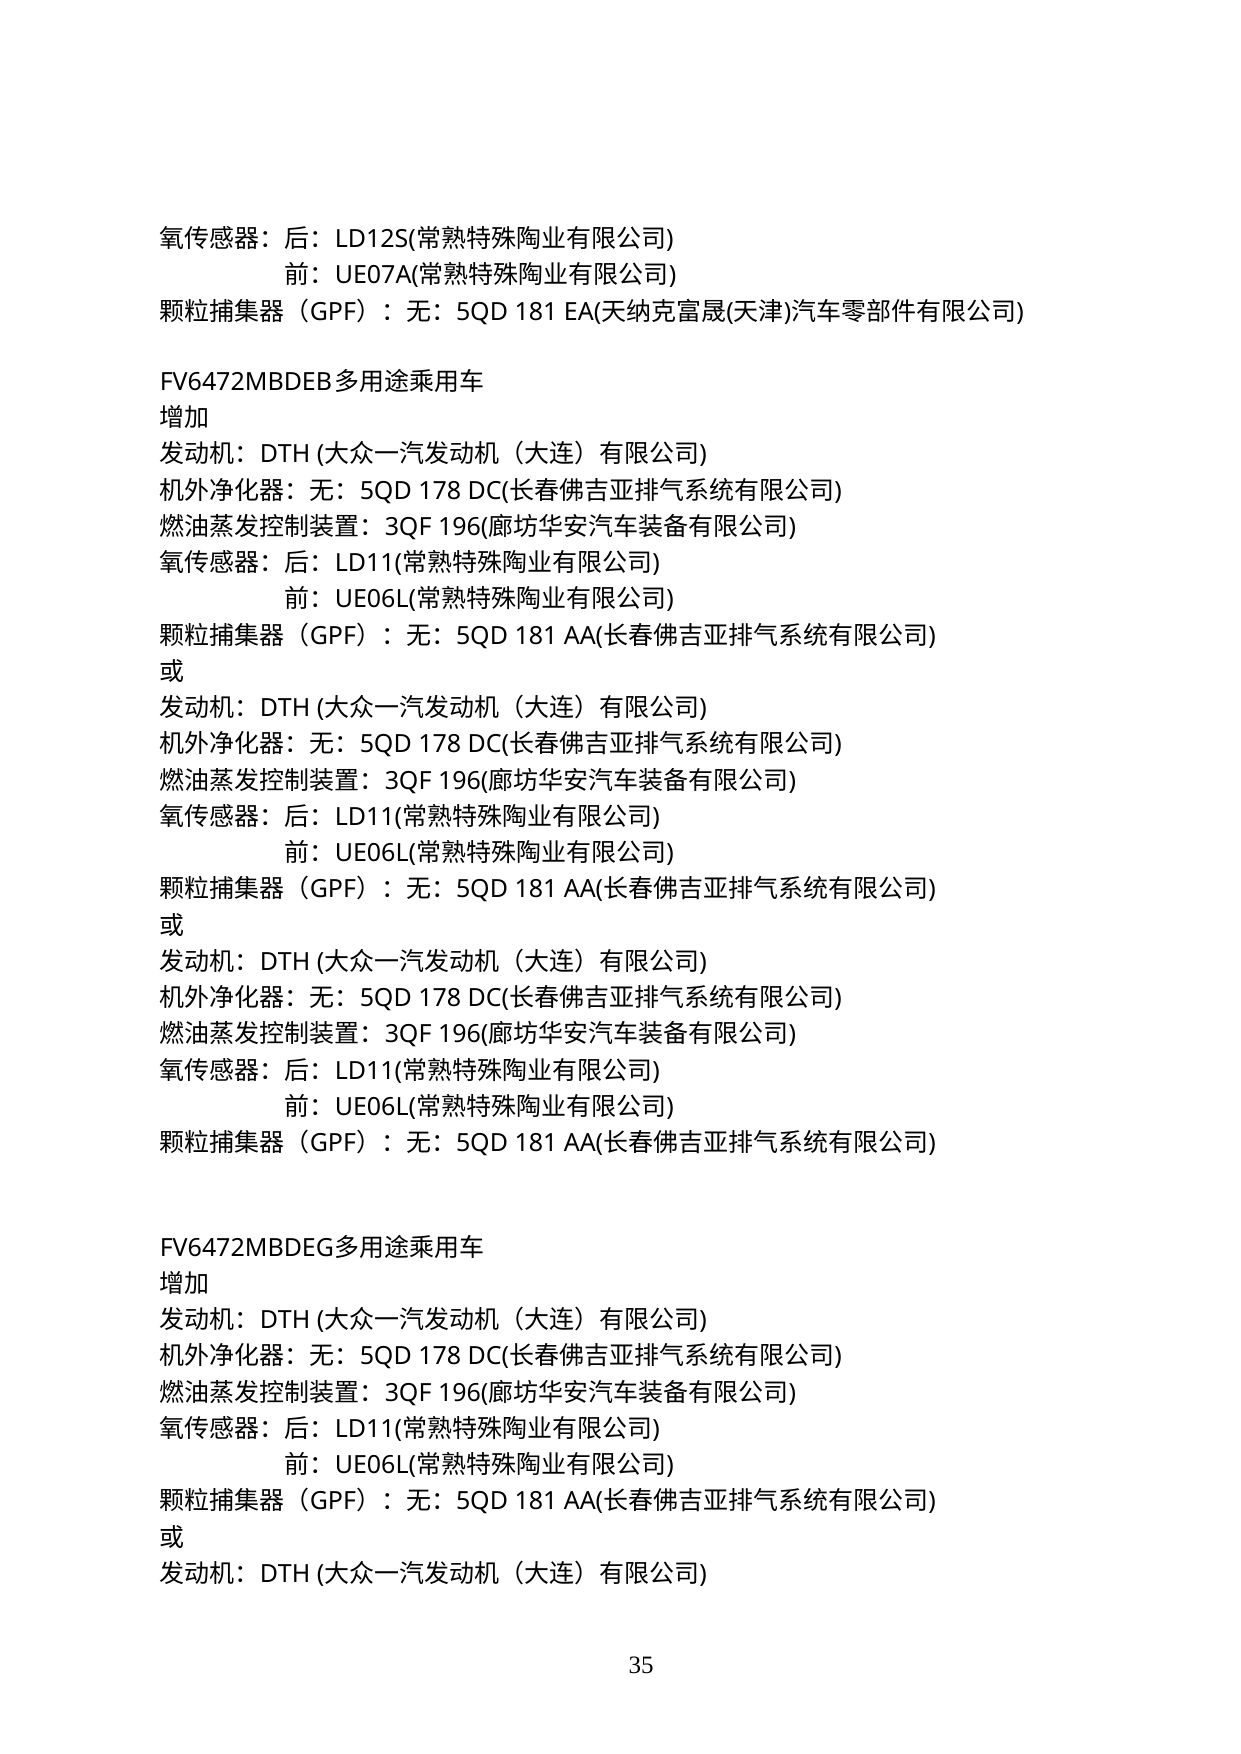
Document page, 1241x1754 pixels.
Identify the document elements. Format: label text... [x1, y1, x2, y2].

text 氧传感器：后：LD11(常熟特殊陶业有限公司) [159, 796, 1122, 833]
text 前：UE06L(常熟特殊陶业有限公司) [159, 1086, 1122, 1123]
text 氧传感器：后：LD12S(常熟特殊陶业有限公司) [159, 218, 1122, 255]
text 颗粒捕集器（GPF）：无：5QD 181 AA(长春佛吉亚排气系统有限公司) [159, 1481, 1122, 1517]
text 发动机：DTH (大众一汽发动机（大连）有限公司) [159, 1553, 1122, 1589]
text 燃油蒸发控制装置：3QF 196(廊坊华安汽车装备有限公司) [159, 1014, 1122, 1050]
text 发动机：DTH (大众一汽发动机（大连）有限公司) [159, 434, 1122, 470]
text 颗粒捕集器（GPF）：无：5QD 181 AA(长春佛吉亚排气系统有限公司) [159, 615, 1122, 651]
text 燃油蒸发控制装置：3QF 196(廊坊华安汽车装备有限公司) [159, 760, 1122, 796]
text 燃油蒸发控制装置：3QF 196(廊坊华安汽车装备有限公司) [159, 506, 1122, 543]
text 前：UE07A(常熟特殊陶业有限公司) [159, 255, 1122, 291]
text 颗粒捕集器（GPF）：无：5QD 181 AA(长春佛吉亚排气系统有限公司) [159, 869, 1122, 905]
text 颗粒捕集器（GPF）：无：5QD 181 AA(长春佛吉亚排气系统有限公司) [159, 1123, 1122, 1159]
text 颗粒捕集器（GPF）：无：5QD 181 EA(天纳克富晟(天津)汽车零部件有限公司) [159, 291, 1122, 327]
text 发动机：DTH (大众一汽发动机（大连）有限公司) [159, 941, 1122, 978]
text FV6472MBDEB 多用途乘用车 [159, 361, 1122, 398]
text 氧传感器：后：LD11(常熟特殊陶业有限公司) [159, 1050, 1122, 1086]
text 发动机：DTH (大众一汽发动机（大连）有限公司) [159, 1299, 1122, 1336]
text 燃油蒸发控制装置：3QF 196(廊坊华安汽车装备有限公司) [159, 1372, 1122, 1408]
text 或 [159, 651, 1122, 688]
text 发动机：DTH (大众一汽发动机（大连）有限公司) [159, 688, 1122, 724]
text 或 [159, 905, 1122, 941]
text 氧传感器：后：LD11(常熟特殊陶业有限公司) [159, 543, 1122, 579]
text 机外净化器：无：5QD 178 DC(长春佛吉亚排气系统有限公司) [159, 470, 1122, 506]
text 机外净化器：无：5QD 178 DC(长春佛吉亚排气系统有限公司) [159, 978, 1122, 1014]
text 增加 [159, 1263, 1122, 1299]
text 前：UE06L(常熟特殊陶业有限公司) [159, 833, 1122, 869]
text 前：UE06L(常熟特殊陶业有限公司) [159, 579, 1122, 615]
text 机外净化器：无：5QD 178 DC(长春佛吉亚排气系统有限公司) [159, 1336, 1122, 1372]
text 前：UE06L(常熟特殊陶业有限公司) [159, 1444, 1122, 1481]
text 或 [159, 1517, 1122, 1553]
text 机外净化器：无：5QD 178 DC(长春佛吉亚排气系统有限公司) [159, 724, 1122, 760]
text 氧传感器：后：LD11(常熟特殊陶业有限公司) [159, 1408, 1122, 1444]
text 增加 [159, 398, 1122, 434]
text FV6472MBDEG 多用途乘用车 [159, 1227, 1122, 1263]
